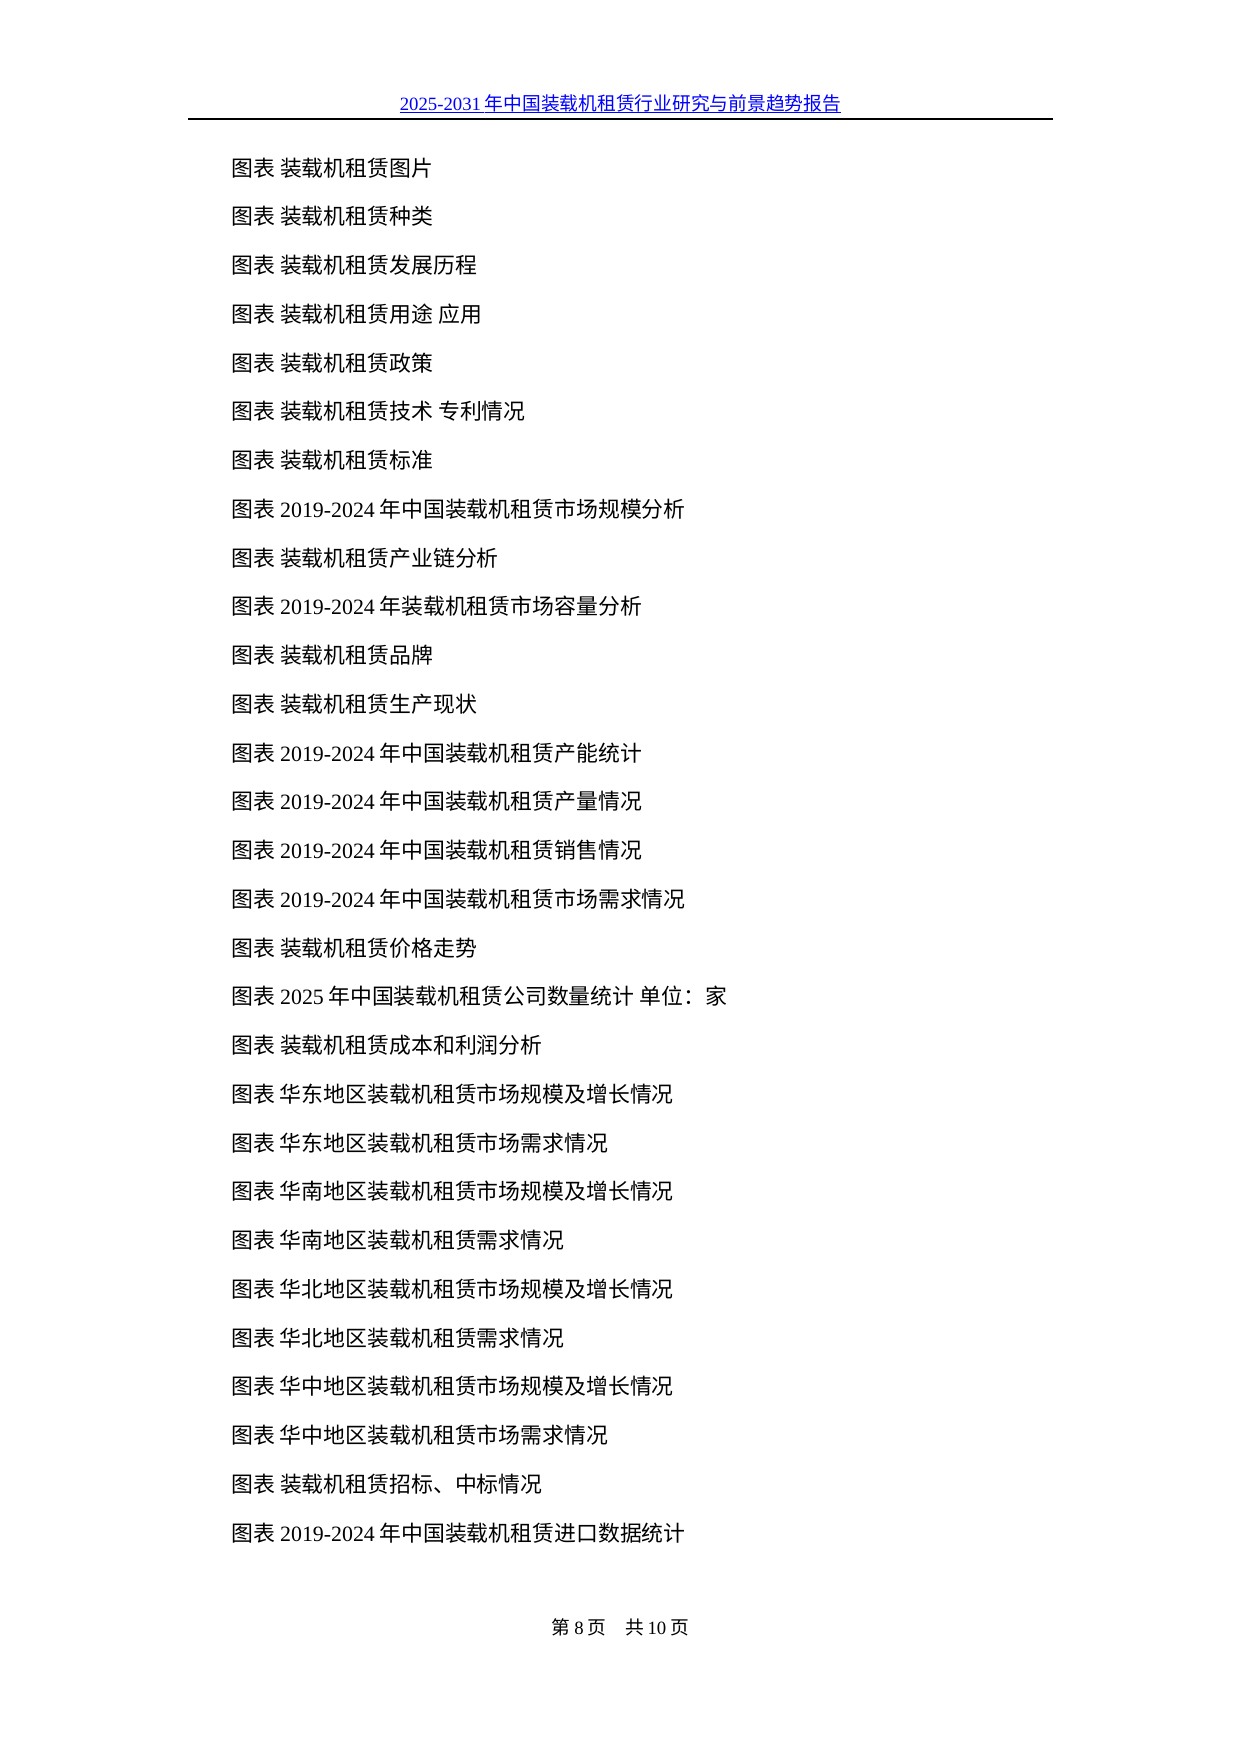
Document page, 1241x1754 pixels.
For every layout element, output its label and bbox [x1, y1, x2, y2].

text [187, 150, 1053, 1548]
